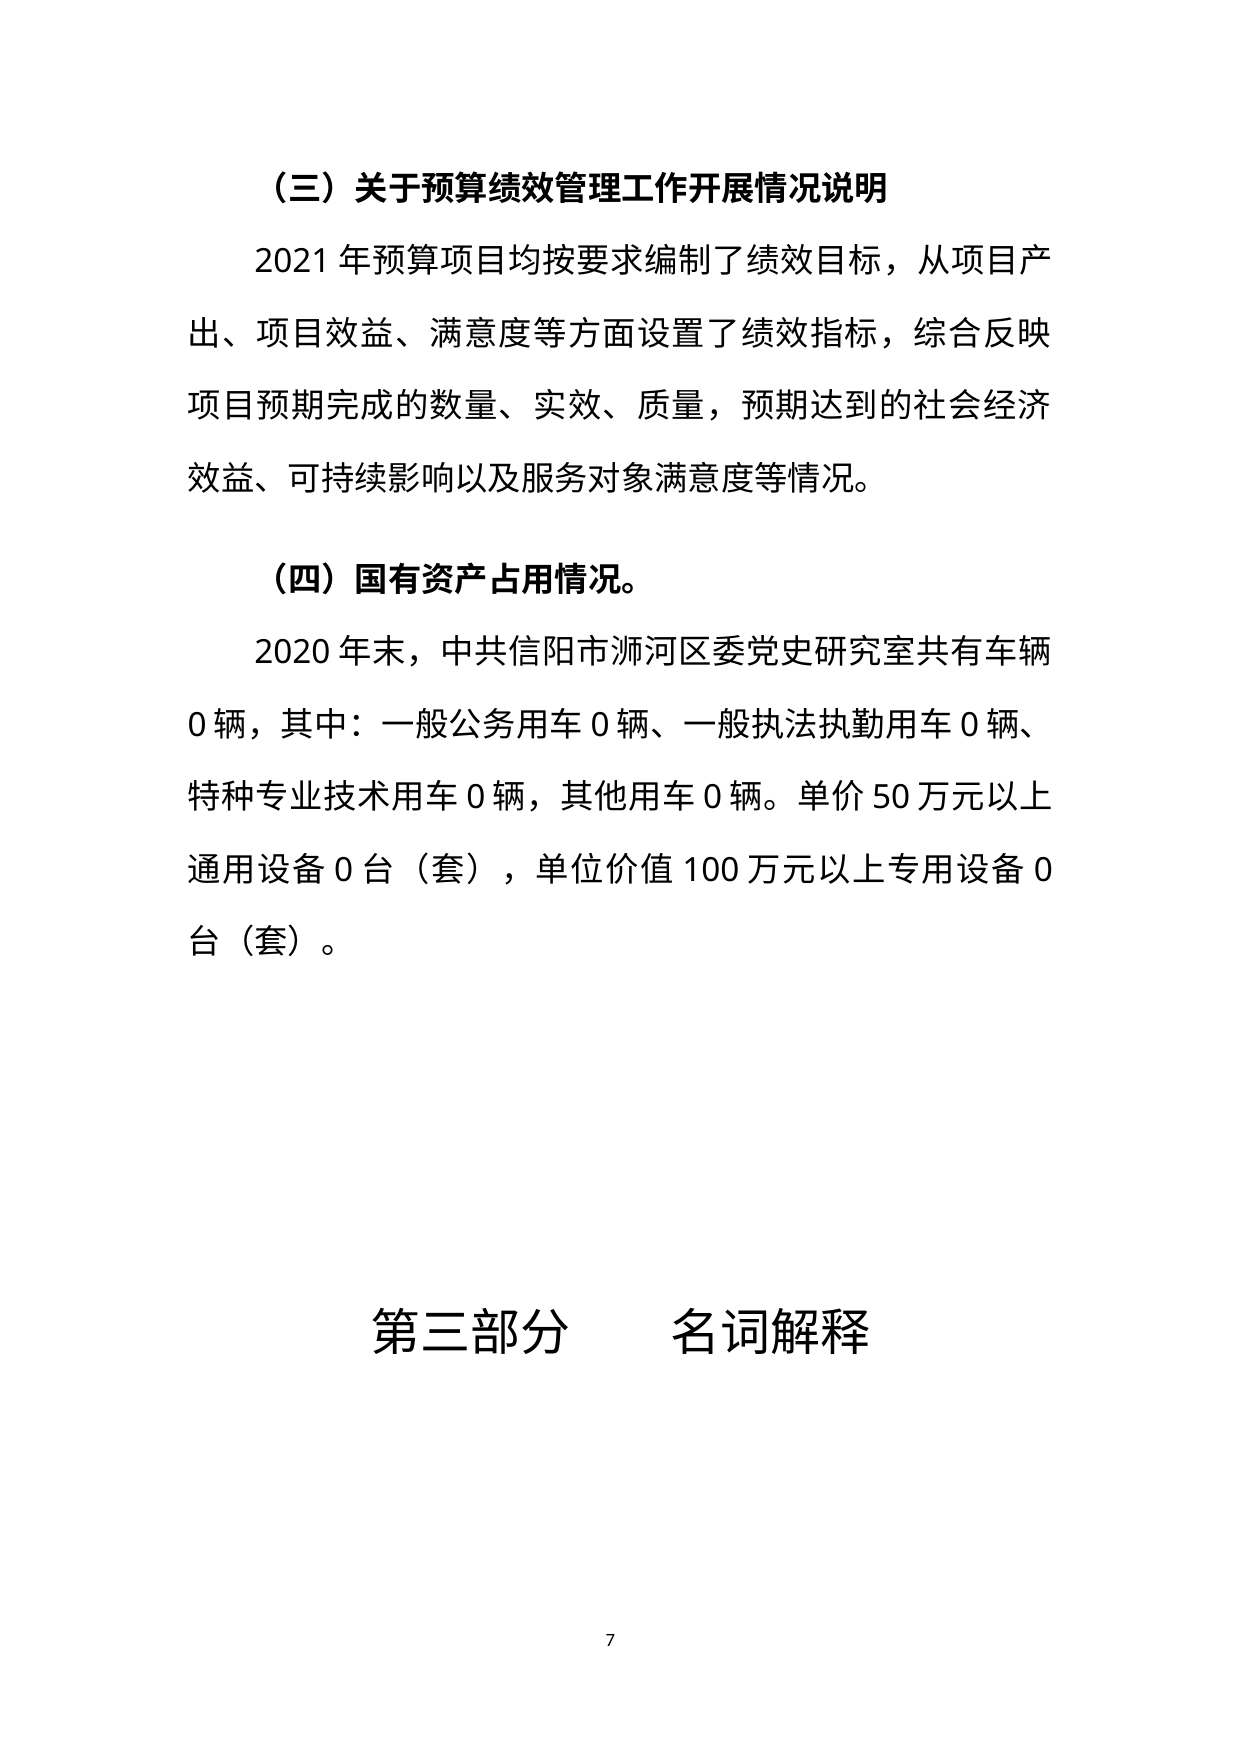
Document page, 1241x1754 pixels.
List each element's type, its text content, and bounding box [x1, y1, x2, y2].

text 2021年预算项目均按要求编制了绩效目标，从项目产出、项目效益、满意度等方面设置了绩效指标，综合反映项目预期完成的数量、实效、质量，预期达到的社会经济效益、可持续影响以及服务对象满意度等情况。 [187, 234, 1053, 539]
text （四）国有资产占用情况。 [187, 553, 1053, 601]
text （三）关于预算绩效管理工作开展情况说明 [187, 162, 1053, 210]
text 2020年末，中共信阳市浉河区委党史研究室共有车辆0辆，其中：一般公务用车0辆、一般执法执勤用车0辆、特种专业技术用车0辆，其他用车0辆。单价50万元以上通用设备0台（套），单位价值100万元以上专用设备0台（套）。 [187, 625, 1053, 963]
text 第三部分 名词解释 [187, 1280, 1053, 1377]
